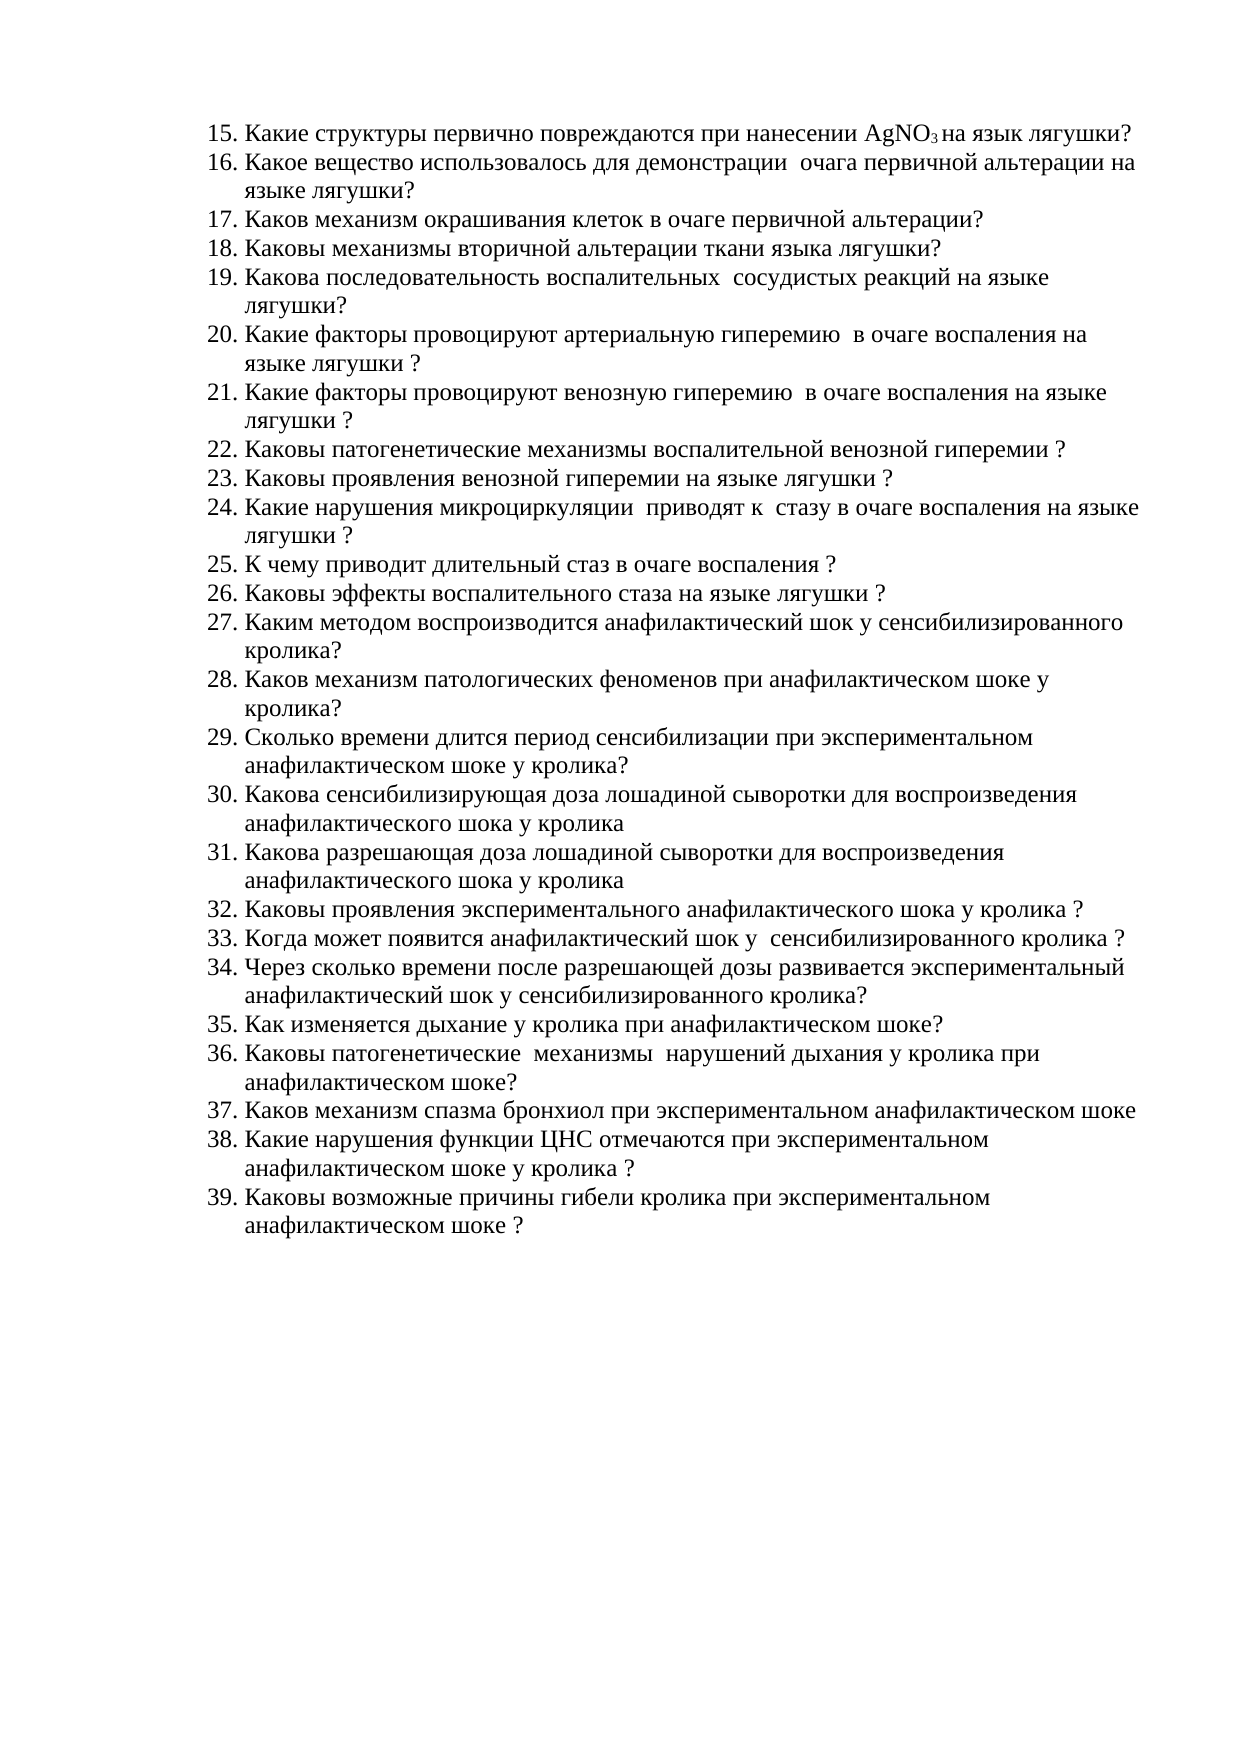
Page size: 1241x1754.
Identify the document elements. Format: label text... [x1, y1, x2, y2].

list Какие нарушения микроциркуляции приводят к стазу в очаге воспаления на языке лягушки ? [207, 492, 1152, 549]
list Какие нарушения функции ЦНС отмечаются при экспериментальном анафилактическом шоке у кролика ? [207, 1124, 1152, 1182]
list Каков механизм патологических феноменов при анафилактическом шоке у кролика? [207, 664, 1152, 722]
list Каковы механизмы вторичной альтерации ткани языка лягушки? [207, 233, 1152, 262]
list Через сколько времени после разрешающей дозы развивается экспериментальный анафилактический шок у сенсибилизированного кролика? [207, 952, 1152, 1009]
list Какие структуры первично повреждаются при нанесении AgNO3 на язык лягушки? [207, 118, 1152, 147]
list Каковы возможные причины гибели кролика при экспериментальном анафилактическом шоке ? [207, 1182, 1152, 1239]
list Какова последовательность воспалительных сосудистых реакций на языке лягушки? [207, 262, 1152, 319]
list К чему приводит длительный стаз в очаге воспаления ? [207, 549, 1152, 578]
list Каков механизм окрашивания клеток в очаге первичной альтерации? [207, 204, 1152, 233]
list Когда может появится анафилактический шок у сенсибилизированного кролика ? [207, 923, 1152, 952]
list Какие факторы провоцируют артериальную гиперемию в очаге воспаления на языке лягушки ? [207, 319, 1152, 377]
list Каковы проявления экспериментального анафилактического шока у кролика ? [207, 894, 1152, 923]
list Каковы проявления венозной гиперемии на языке лягушки ? [207, 463, 1152, 492]
list Как изменяется дыхание у кролика при анафилактическом шоке? [207, 1009, 1152, 1038]
list Каковы эффекты воспалительного стаза на языке лягушки ? [207, 578, 1152, 607]
list Какова сенсибилизирующая доза лошадиной сыворотки для воспроизведения анафилактического шока у кролика [207, 779, 1152, 837]
list Какова разрешающая доза лошадиной сыворотки для воспроизведения анафилактического шока у кролика [207, 837, 1152, 894]
list Каковы патогенетические механизмы воспалительной венозной гиперемии ? [207, 434, 1152, 463]
list Каков механизм спазма бронхиол при экспериментальном анафилактическом шоке [207, 1096, 1152, 1124]
list Какое вещество использовалось для демонстрации очага первичной альтерации на языке лягушки? [207, 147, 1152, 204]
list Каковы патогенетические механизмы нарушений дыхания у кролика при анафилактическом шоке? [207, 1038, 1152, 1096]
list Каким методом воспроизводится анафилактический шок у сенсибилизированного кролика? [207, 607, 1152, 664]
list Какие факторы провоцируют венозную гиперемию в очаге воспаления на языке лягушки ? [207, 377, 1152, 434]
list Cколько времени длится период сенсибилизации при экспериментальном анафилактическом шоке у кролика? [207, 722, 1152, 779]
